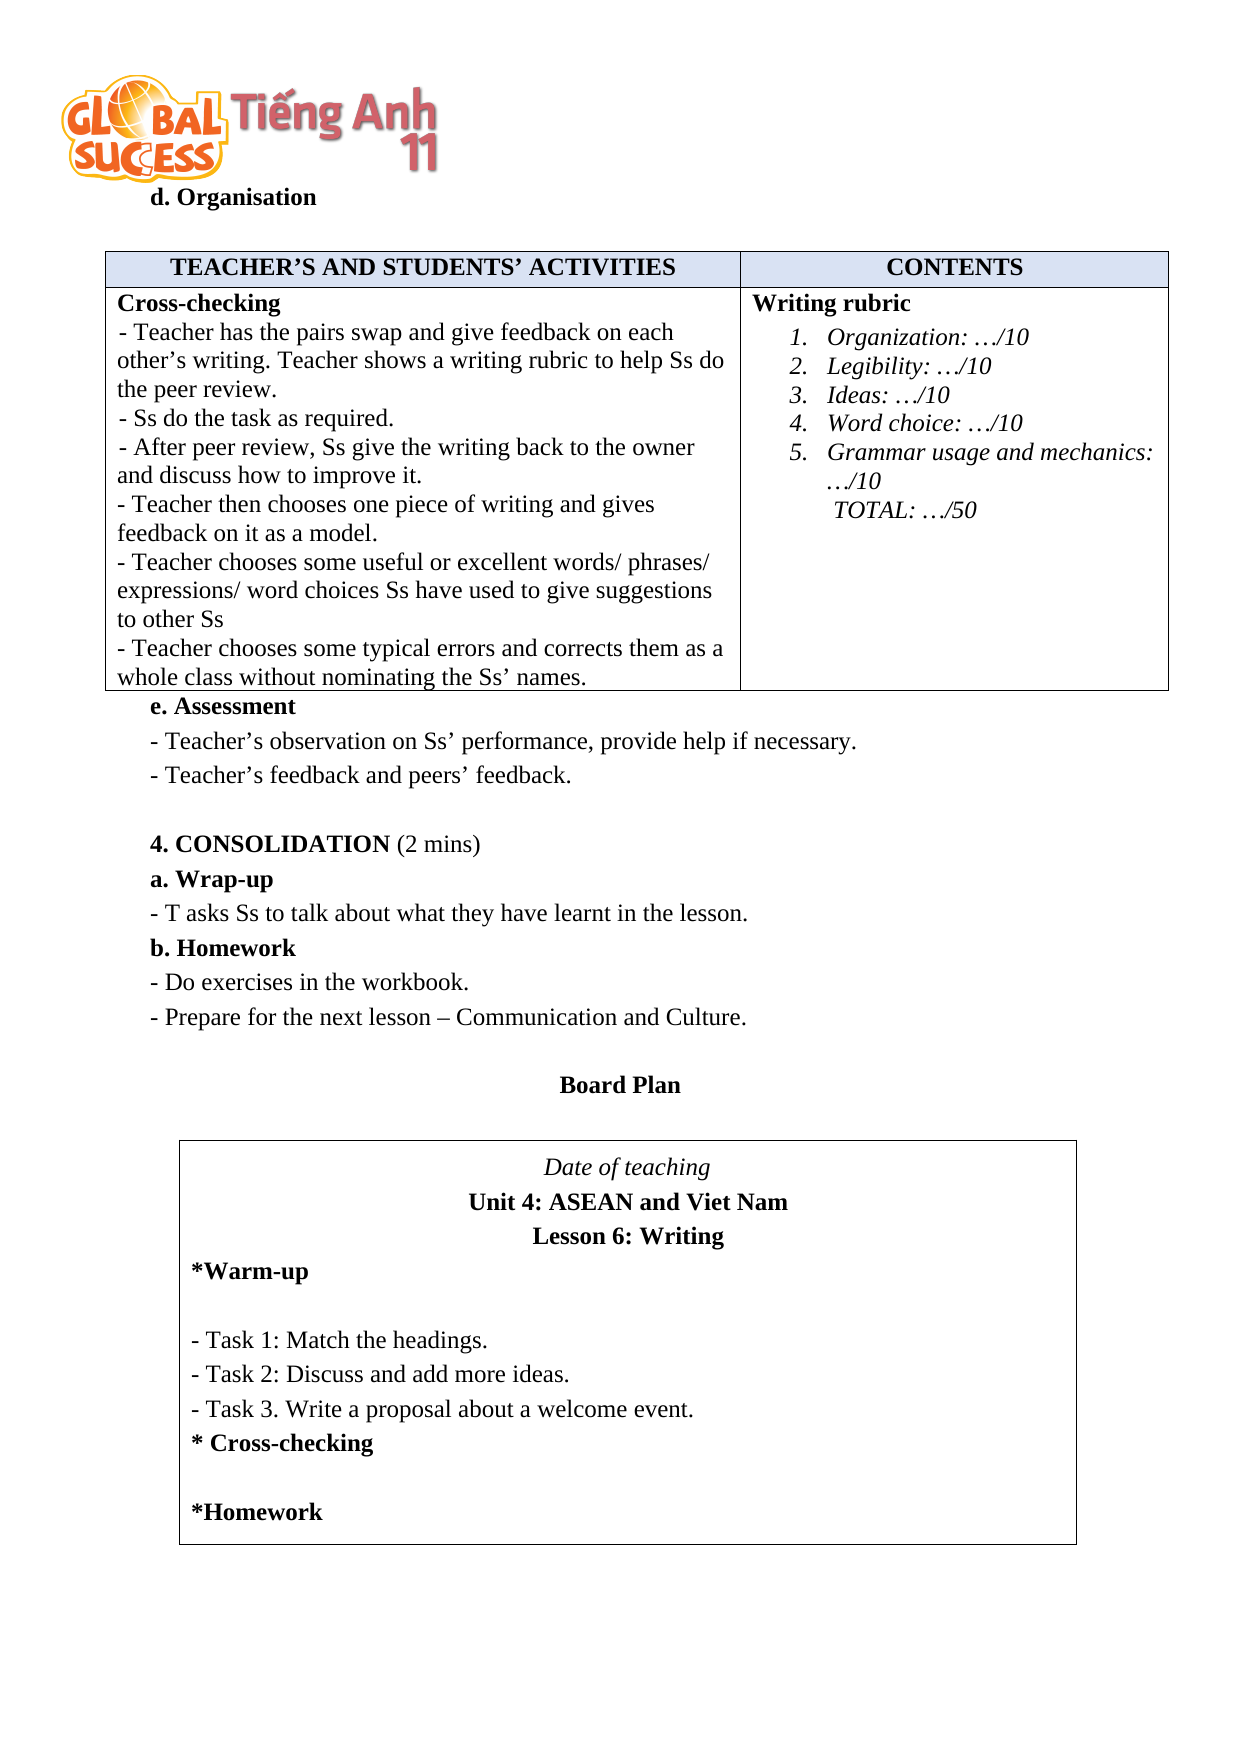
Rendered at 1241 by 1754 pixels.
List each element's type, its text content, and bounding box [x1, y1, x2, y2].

table_header Date of teaching Unit 4: ASEAN and Viet Nam Lesson 6: Writing *Warm-up - Task 1: Match the headings. - Task 2: Discuss and add more ideas. - Task 3. Write a proposal about a welcome event. * Cross-checking *Homework [180, 1141, 1076, 1543]
table_cell Cross-checking - Teacher has the pairs swap and give feedback on each other’s writing. Teacher shows a writing rubric to help Ss do the peer review. - Ss do the task as required. - After peer review, Ss give the writing back to the owner and discuss how to improve it. - Teacher then chooses one piece of writing and gives feedback on it as a model. - Teacher chooses some useful or excellent words/ phrases/ expressions/ word choices Ss have used to give suggestions to other Ss - Teacher chooses some typical errors and corrects them as a whole class without nominating the Ss’ names. [106, 288, 740, 690]
table_cell Writing rubric Organization: …/10 Legibility: …/10 Ideas: …/10 Word choice: …/10 Grammar usage and mechanics: …/10 TOTAL: …/50 [741, 288, 1168, 690]
text 4. CONSOLIDATION (2 mins) [150, 829, 1090, 858]
text - Teacher’s observation on Ss’ performance, provide help if necessary. [150, 726, 1090, 754]
text - Teacher’s feedback and peers’ feedback. [150, 760, 1090, 789]
text a. Wrap-up [150, 864, 1090, 892]
text - Prepare for the next lesson – Communication and Culture. [150, 1002, 1090, 1030]
text b. Homework [150, 933, 1090, 961]
table_header TEACHER’S AND STUDENTS’ ACTIVITIES [106, 252, 740, 287]
text - T asks Ss to talk about what they have learnt in the lesson. [150, 898, 1090, 927]
text - Do exercises in the workbook. [150, 967, 1090, 996]
table_header CONTENTS [741, 252, 1168, 287]
text Board Plan [150, 1071, 1090, 1099]
picture [61, 75, 441, 183]
text d. Organisation [150, 182, 1090, 211]
text e. Assessment [150, 691, 1090, 720]
